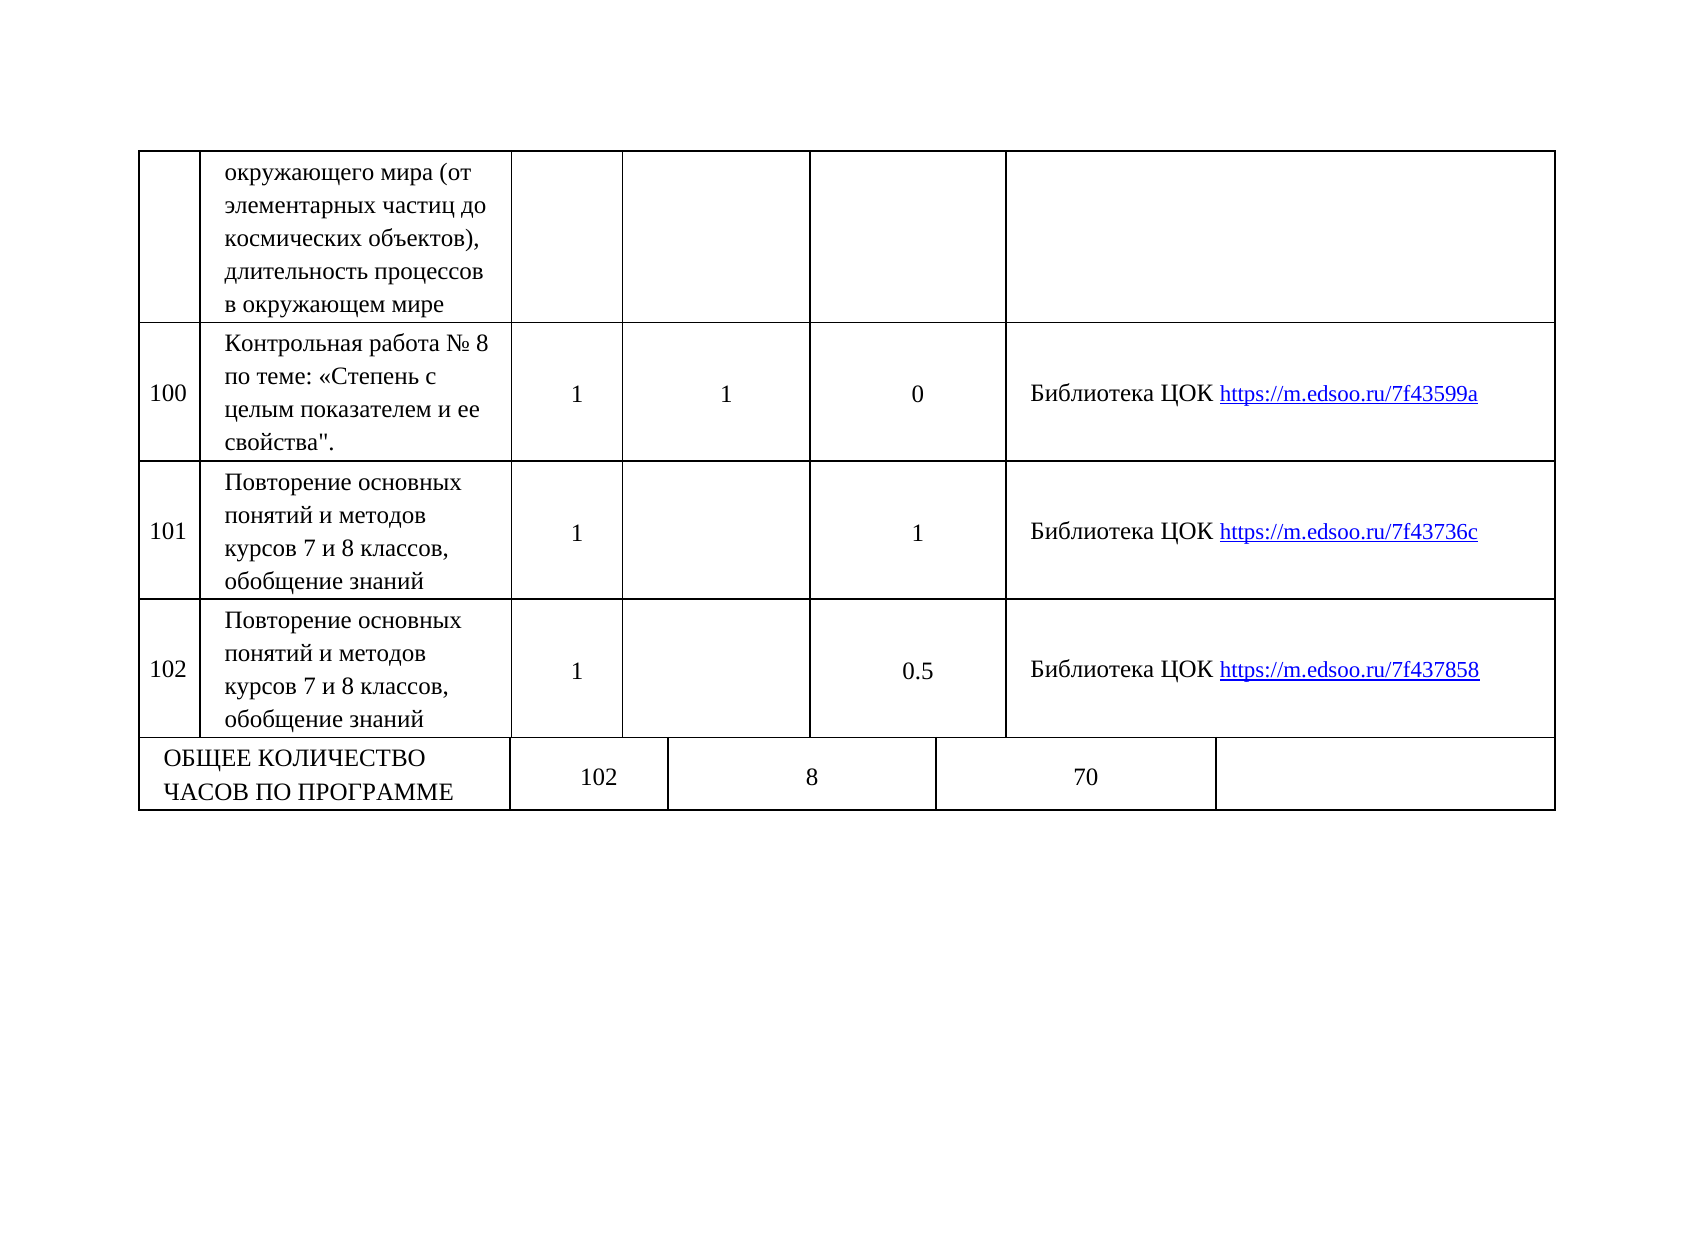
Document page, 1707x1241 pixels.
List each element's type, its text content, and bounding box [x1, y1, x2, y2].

table_cell 1 [512, 462, 622, 598]
table_cell 100 [140, 323, 199, 460]
table_cell [623, 600, 809, 737]
table_cell 99 [140, 152, 199, 321]
table_cell 1 [811, 152, 1005, 321]
table_cell 102 [511, 738, 667, 809]
table_cell 1 [512, 323, 622, 460]
table_cell [623, 462, 809, 598]
table_cell 0 [811, 323, 1005, 460]
table_cell Повторение основных понятий и методов курсов 7 и 8 классов, обобщение знаний [201, 462, 511, 598]
table_cell [1217, 738, 1554, 809]
table_cell 1 [512, 600, 622, 737]
table_cell Библиотека ЦОК https://m.edsoo.ru/7f43599a [1007, 323, 1554, 460]
table_cell 101 [140, 462, 199, 598]
table_cell 0.5 [811, 600, 1005, 737]
table_cell Контрольная работа № 8 по теме: «Степень с целым показателем и ее свойства". [201, 323, 511, 460]
table_cell Библиотека ЦОК https://m.edsoo.ru/7f437858 [1007, 600, 1554, 737]
table_cell 102 [140, 600, 199, 737]
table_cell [1007, 152, 1554, 321]
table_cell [201, 152, 511, 321]
table_cell 1 [512, 152, 622, 321]
table_cell 70 [937, 738, 1215, 809]
table_cell 1 [623, 323, 809, 460]
table_cell 1 [811, 462, 1005, 598]
table_cell ОБЩЕЕ КОЛИЧЕСТВО ЧАСОВ ПО ПРОГРАММЕ [140, 738, 509, 809]
table_cell 0 [623, 152, 809, 321]
table_cell Библиотека ЦОК https://m.edsoo.ru/7f43736c [1007, 462, 1554, 598]
table_cell Повторение основных понятий и методов курсов 7 и 8 классов, обобщение знаний [201, 600, 511, 737]
table_cell 8 [669, 738, 935, 809]
